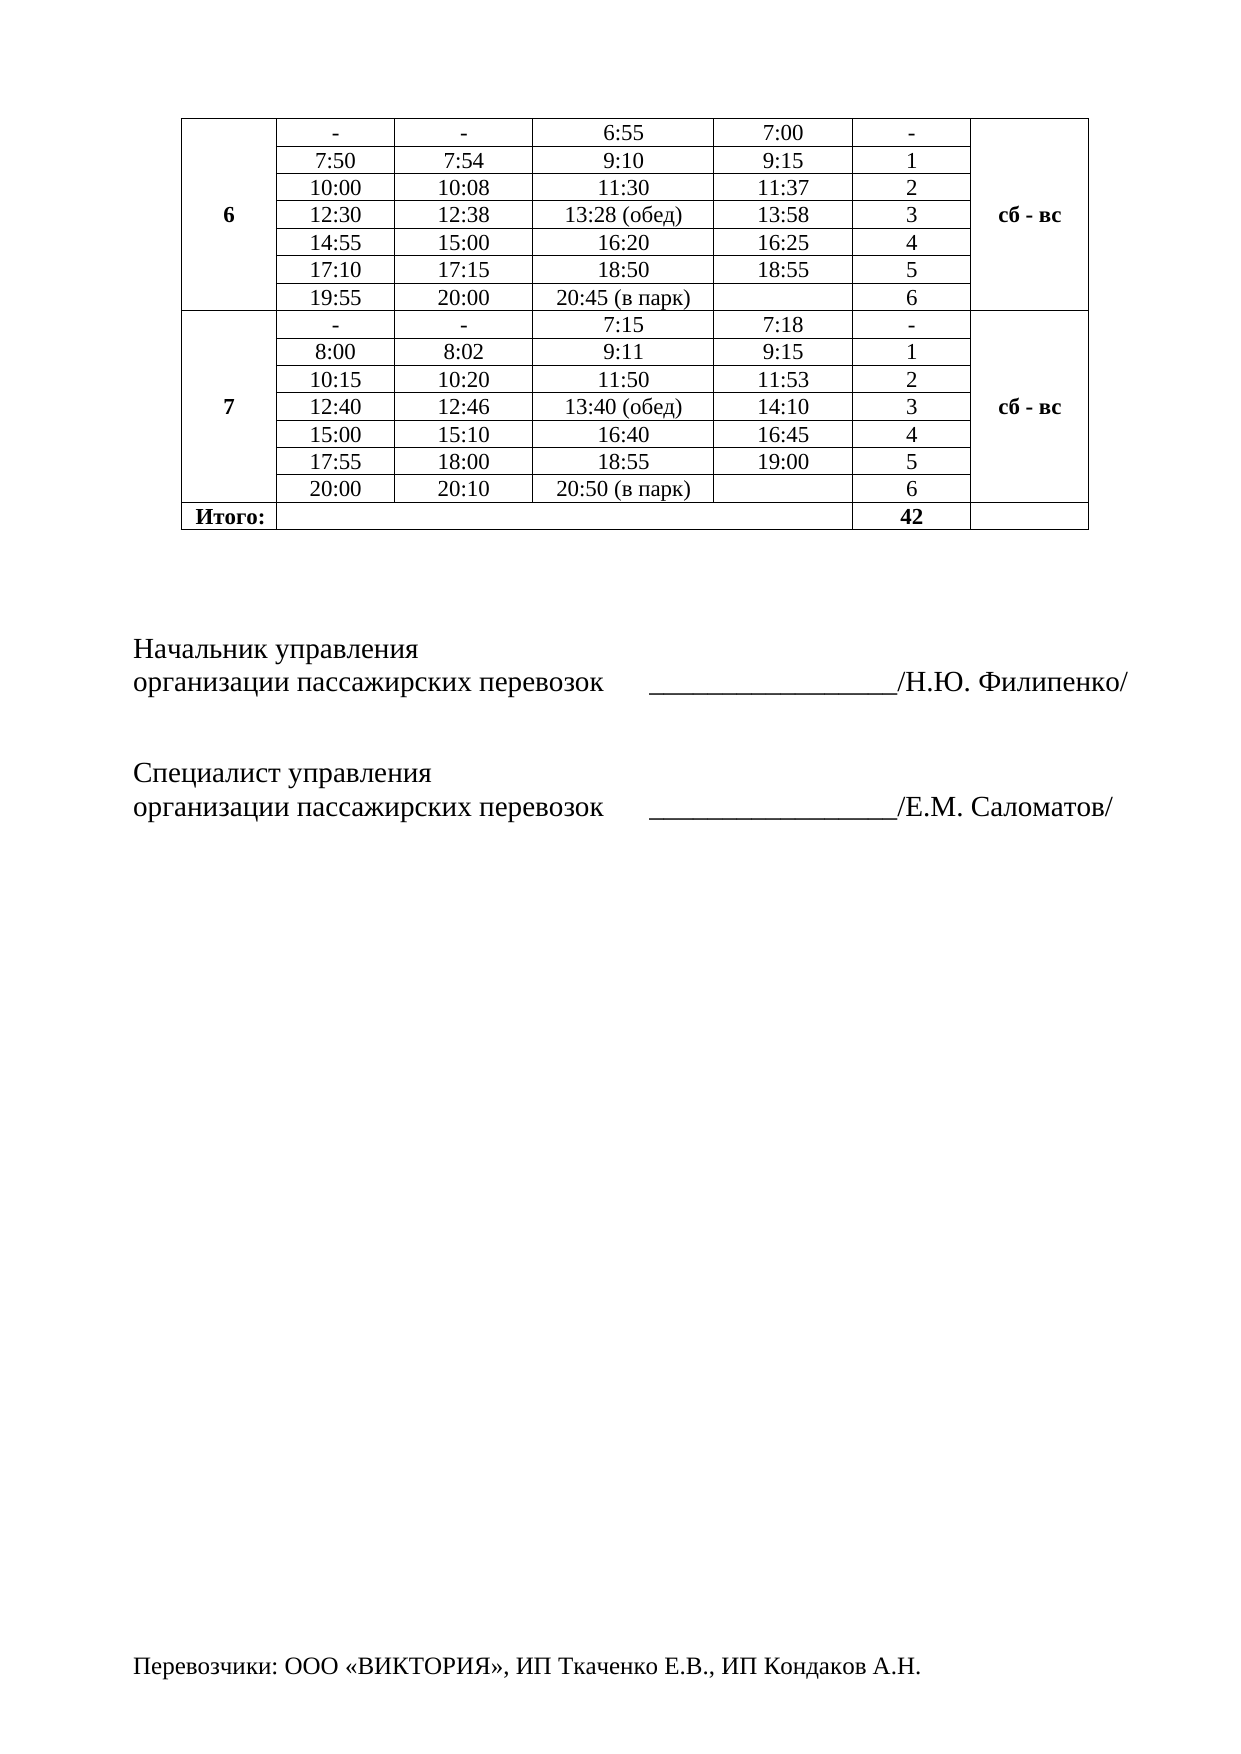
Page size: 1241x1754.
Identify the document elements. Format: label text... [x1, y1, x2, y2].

table_cell 11:37 [714, 174, 852, 200]
table_cell 19:00 [714, 448, 852, 474]
table_cell - [853, 311, 970, 337]
table_cell 1 [853, 147, 970, 173]
table_cell [714, 475, 852, 502]
table_header - [277, 119, 394, 146]
table_cell 20:00 [395, 284, 532, 310]
table_cell 11:30 [533, 174, 713, 200]
table_cell 9:15 [714, 147, 852, 173]
table_cell 4 [853, 421, 970, 447]
table_cell 7 [182, 311, 276, 502]
table_cell 20:10 [395, 475, 532, 502]
table_cell сб - вс [971, 311, 1088, 502]
table_cell 17:15 [395, 256, 532, 283]
table_cell 11:53 [714, 366, 852, 392]
table_cell 5 [853, 256, 970, 283]
table_cell 12:38 [395, 201, 532, 228]
table_cell 17:55 [277, 448, 394, 474]
table_header 7:00 [714, 119, 852, 146]
text Специалист управления [133, 755, 1152, 789]
text Начальник управления [133, 631, 1167, 664]
table_cell 2 [853, 366, 970, 392]
table_cell 9:10 [533, 147, 713, 173]
table_header 6:55 [533, 119, 713, 146]
table_cell 15:00 [395, 229, 532, 255]
table_header 6 [182, 119, 276, 310]
table_cell 7:15 [533, 311, 713, 337]
table_cell 13:58 [714, 201, 852, 228]
table_cell 14:55 [277, 229, 394, 255]
table_cell 10:20 [395, 366, 532, 392]
table_cell 10:08 [395, 174, 532, 200]
table_cell 2 [853, 174, 970, 200]
table_cell 6 [853, 475, 970, 502]
table_cell 42 [853, 503, 970, 529]
table_cell 3 [853, 393, 970, 419]
table_header сб - вс [971, 119, 1088, 310]
table_cell 12:40 [277, 393, 394, 419]
table_cell 5 [853, 448, 970, 474]
table_cell Итого: [182, 503, 276, 529]
table_cell 9:15 [714, 339, 852, 365]
table_cell 7:50 [277, 147, 394, 173]
table_cell [277, 503, 852, 529]
table_cell [971, 503, 1088, 529]
table_cell 18:50 [533, 256, 713, 283]
table_cell 12:46 [395, 393, 532, 419]
table_cell 12:30 [277, 201, 394, 228]
table_cell 3 [853, 201, 970, 228]
table_cell 6 [853, 284, 970, 310]
table_cell 8:00 [277, 339, 394, 365]
table_cell 11:50 [533, 366, 713, 392]
table_cell 4 [853, 229, 970, 255]
table_cell 16:45 [714, 421, 852, 447]
table_cell 13:28 (обед) [533, 201, 713, 228]
table_cell 20:50 (в парк) [533, 475, 713, 502]
table_header - [395, 119, 532, 146]
table_header - [853, 119, 970, 146]
table_cell 1 [853, 339, 970, 365]
table_cell 10:15 [277, 366, 394, 392]
table_cell 16:40 [533, 421, 713, 447]
table_cell 15:00 [277, 421, 394, 447]
table_cell 10:00 [277, 174, 394, 200]
table_cell 7:54 [395, 147, 532, 173]
table_cell - [395, 311, 532, 337]
table_cell 19:55 [277, 284, 394, 310]
table_cell 7:18 [714, 311, 852, 337]
table_cell 18:55 [533, 448, 713, 474]
table_cell 20:00 [277, 475, 394, 502]
table_cell 14:10 [714, 393, 852, 419]
table_cell 18:55 [714, 256, 852, 283]
table_cell - [277, 311, 394, 337]
text организации пассажирских перевозок _________________/Е.М. Саломатов/ [133, 789, 1167, 822]
table_cell 15:10 [395, 421, 532, 447]
table_cell 18:00 [395, 448, 532, 474]
table_cell 20:45 (в парк) [533, 284, 713, 310]
text организации пассажирских перевозок _________________/Н.Ю. Филипенко/ [133, 664, 1167, 698]
table_cell 16:25 [714, 229, 852, 255]
table_cell [714, 284, 852, 310]
table_cell 17:10 [277, 256, 394, 283]
table_cell 8:02 [395, 339, 532, 365]
table_cell 13:40 (обед) [533, 393, 713, 419]
table_cell 9:11 [533, 339, 713, 365]
table_cell 16:20 [533, 229, 713, 255]
